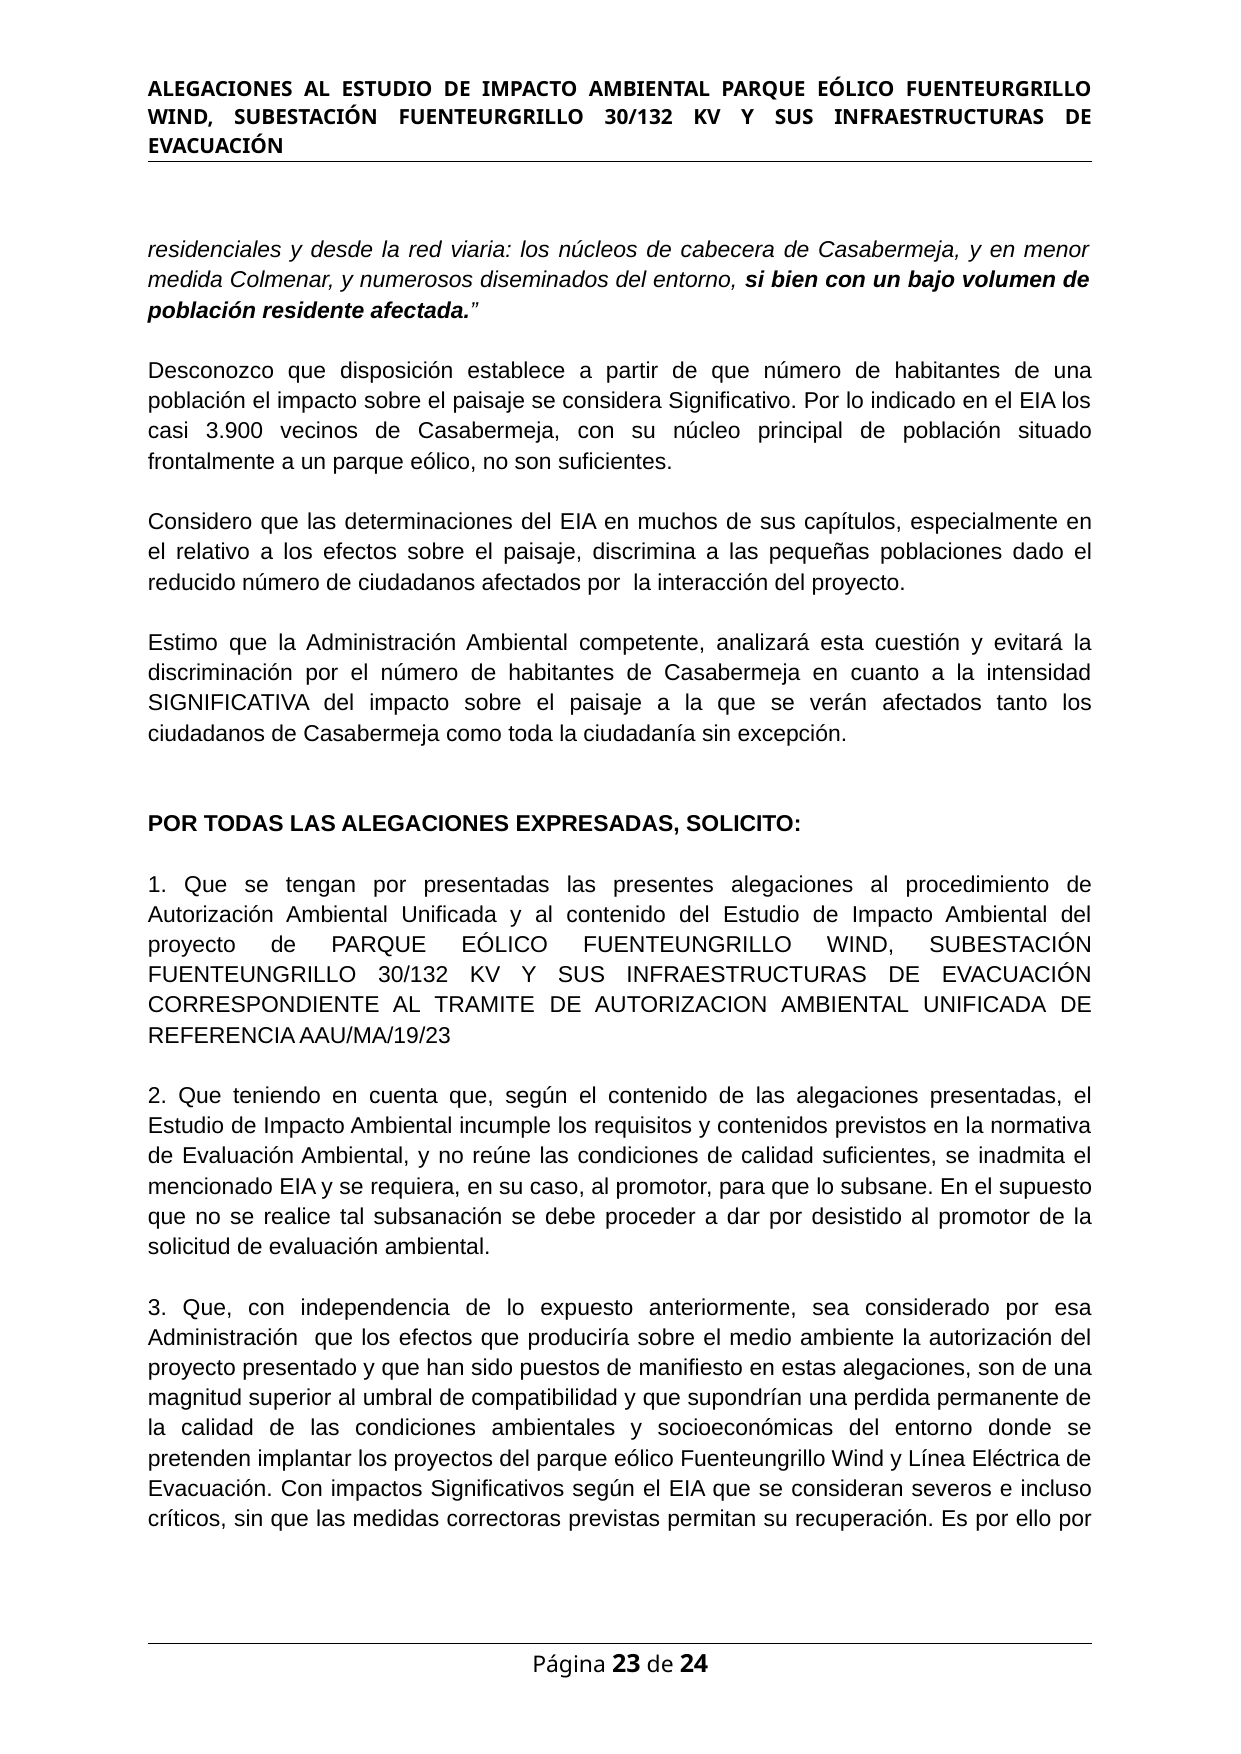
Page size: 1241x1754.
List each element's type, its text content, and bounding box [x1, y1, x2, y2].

text Desconozco que disposición establece a partir de que número de habitantes de una población el impacto sobre el paisaje se considera Significativo. Por lo indicado en el EIA los casi 3.900 vecinos de Casabermeja, con su núcleo principal de población situado frontalmente a un parque eólico, no son suficientes. [148, 357, 1092, 474]
text Estimo que la Administración Ambiental competente, analizará esta cuestión y evitará la discriminación por el número de habitantes de Casabermeja en cuanto a la intensidad SIGNIFICATIVA del impacto sobre el paisaje a la que se verán afectados tanto los ciudadanos de Casabermeja como toda la ciudadanía sin excepción. [148, 629, 1092, 746]
text Considero que las determinaciones del EIA en muchos de sus capítulos, especialmente en el relativo a los efectos sobre el paisaje, discrimina a las pequeñas poblaciones dado el reducido número de ciudadanos afectados por la interacción del proyecto. [148, 508, 1092, 595]
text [148, 236, 1092, 323]
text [148, 1293, 1092, 1531]
text POR TODAS LAS ALEGACIONES EXPRESADAS, SOLICITO: [148, 810, 1092, 837]
text 1. Que se tengan por presentadas las presentes alegaciones al procedimiento de Autorización Ambiental Unificada y al contenido del Estudio de Impacto Ambiental del proyecto de PARQUE EÓLICO FUENTEUNGRILLO WIND, SUBESTACIÓN FUENTEUNGRILLO 30/132 KV Y SUS INFRAESTRUCTURAS DE EVACUACIÓN CORRESPONDIENTE AL TRAMITE DE AUTORIZACION AMBIENTAL UNIFICADA DE REFERENCIA AAU/MA/19/23 [148, 871, 1092, 1048]
text 2. Que teniendo en cuenta que, según el contenido de las alegaciones presentadas, el Estudio de Impacto Ambiental incumple los requisitos y contenidos previstos en la normativa de Evaluación Ambiental, y no reúne las condiciones de calidad suficientes, se inadmita el mencionado EIA y se requiera, en su caso, al promotor, para que lo subsane. En el supuesto que no se realice tal subsanación se debe proceder a dar por desistido al promotor de la solicitud de evaluación ambiental. [148, 1082, 1092, 1259]
